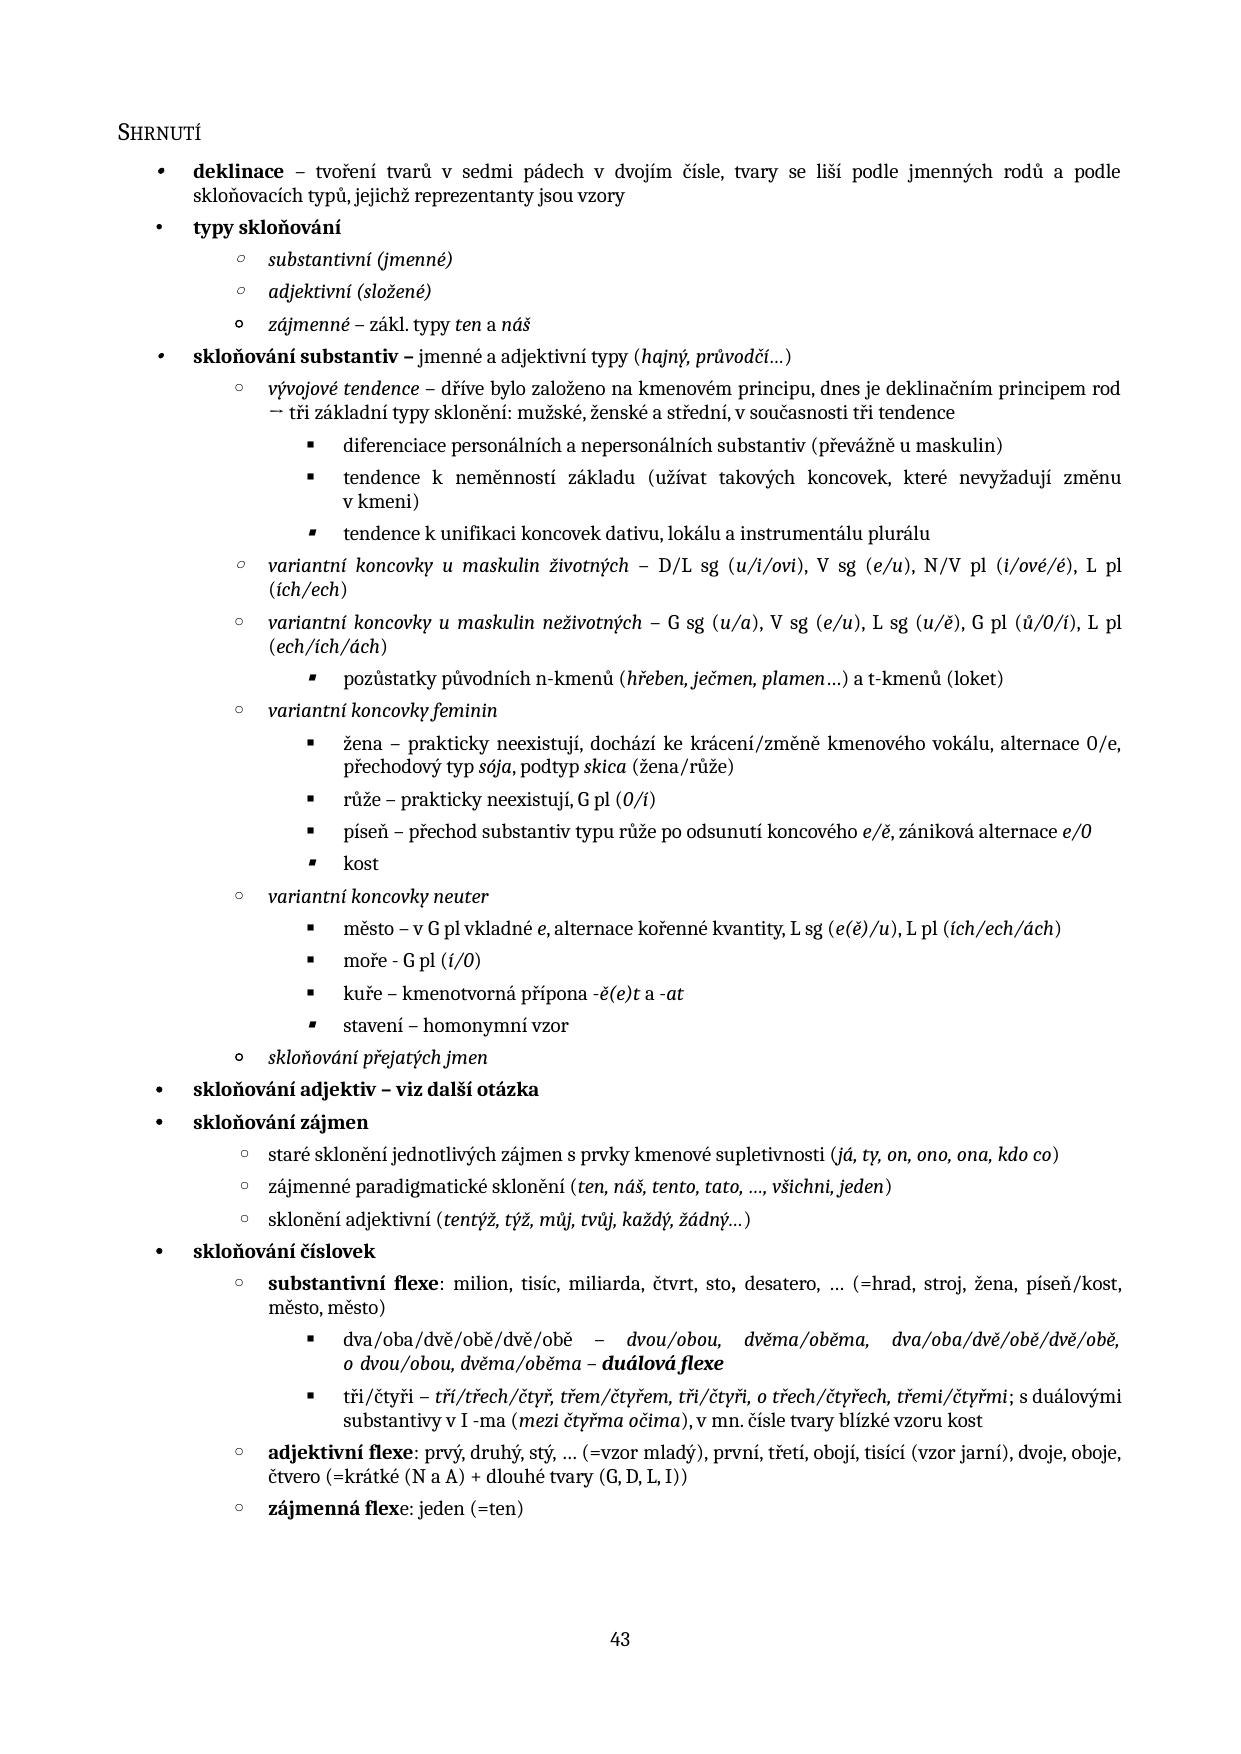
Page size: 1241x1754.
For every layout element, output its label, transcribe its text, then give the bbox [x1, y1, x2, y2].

list zájmenná flexe: jeden (=ten) [231, 1497, 1122, 1521]
list žena – prakticky neexistují, dochází ke krácení/změně kmenového vokálu, alternace 0/e, přechodový typ sója, podtyp skica (žena/růže) [306, 731, 1122, 779]
list dva/oba/dvě/obě/dvě/obě – dvou/obou, dvěma/oběma, dva/oba/dvě/obě/dvě/obě, o dvou/obou, dvěma/oběma – duálová flexe [306, 1328, 1122, 1376]
list skloňování substantiv – jmenné a adjektivní typy (hajný, průvodčí…) [156, 345, 1122, 369]
list město – v G pl vkladné e, alternace kořenné kvantity, L sg (e(ě)/u), L pl (ích/ech/ách) [306, 917, 1122, 941]
list stavení – homonymní vzor [306, 1013, 1122, 1037]
list staré sklonění jednotlivých zájmen s prvky kmenové supletivnosti (já, ty, on, ono, ona, kdo co) [183, 1143, 1122, 1167]
text Shrnutí [118, 118, 1122, 147]
list tři/čtyři – tří/třech/čtyř, třem/čtyřem, tři/čtyři, o třech/čtyřech, třemi/čtyřmi; s duálovými substantivy v I -ma (mezi čtyřma očima), v mn. čísle tvary blízké vzoru kost [306, 1384, 1122, 1432]
list skloňování přejatých jmen [231, 1046, 1122, 1070]
list adjektivní flexe: prvý, druhý, stý, … (=vzor mladý), první, třetí, obojí, tisící (vzor jarní), dvoje, oboje, čtvero (=krátké (N a A) + dlouhé tvary (G, D, L, I)) [231, 1441, 1122, 1488]
list tendence k neměnností základu (užívat takových koncovek, které nevyžadují změnu v kmeni) [306, 466, 1122, 513]
list substantivní (jmenné) [231, 248, 1122, 272]
list substantivní flexe: milion, tisíc, miliarda, čtvrt, sto, desatero, … (=hrad, stroj, žena, píseň/kost, město, město) [231, 1272, 1122, 1320]
list růže – prakticky neexistují, G pl (0/í) [306, 787, 1122, 811]
list píseň – přechod substantiv typu růže po odsunutí koncového e/ě, zániková alternace e/0 [306, 820, 1122, 844]
list pozůstatky původních n-kmenů (hřeben, ječmen, plamen…) a t-kmenů (loket) [306, 667, 1122, 691]
list moře - G pl (í/0) [306, 949, 1122, 973]
list skloňování zájmen [156, 1110, 1122, 1134]
list kost [306, 852, 1122, 876]
list sklonění adjektivní (tentýž, týž, můj, tvůj, každý, žádný…) [183, 1207, 1122, 1231]
list zájmenné paradigmatické sklonění (ten, náš, tento, tato, …, všichni, jeden) [183, 1175, 1122, 1199]
list diferenciace personálních a nepersonálních substantiv (převážně u maskulin) [306, 433, 1122, 457]
list skloňování adjektiv – viz další otázka [156, 1078, 1122, 1102]
list variantní koncovky u maskulin neživotných – G sg (u/a), V sg (e/u), L sg (u/ě), G pl (ů/0/í), L pl (ech/ích/ách) [231, 610, 1122, 658]
list kuře – kmenotvorná přípona -ě(e)t a -at [306, 981, 1122, 1005]
list skloňování číslovek [156, 1239, 1122, 1263]
list adjektivní (složené) [231, 280, 1122, 304]
list variantní koncovky feminin [231, 699, 1122, 723]
list variantní koncovky u maskulin životných – D/L sg (u/i/ovi), V sg (e/u), N/V pl (i/ové/é), L pl (ích/ech) [231, 554, 1122, 602]
list deklinace – tvoření tvarů v sedmi pádech v dvojím čísle, tvary se liší podle jmenných rodů a podle skloňovacích typů, jejichž reprezentanty jsou vzory [156, 159, 1122, 207]
list typy skloňování [156, 216, 1122, 239]
list vývojové tendence – dříve bylo založeno na kmenovém principu, dnes je deklinačním principem rod → tři základní typy sklonění: mužské, ženské a střední, v současnosti tři tendence [231, 377, 1122, 425]
list zájmenné – zákl. typy ten a náš [231, 312, 1122, 336]
list variantní koncovky neuter [231, 884, 1122, 908]
list tendence k unifikaci koncovek dativu, lokálu a instrumentálu plurálu [306, 522, 1122, 546]
